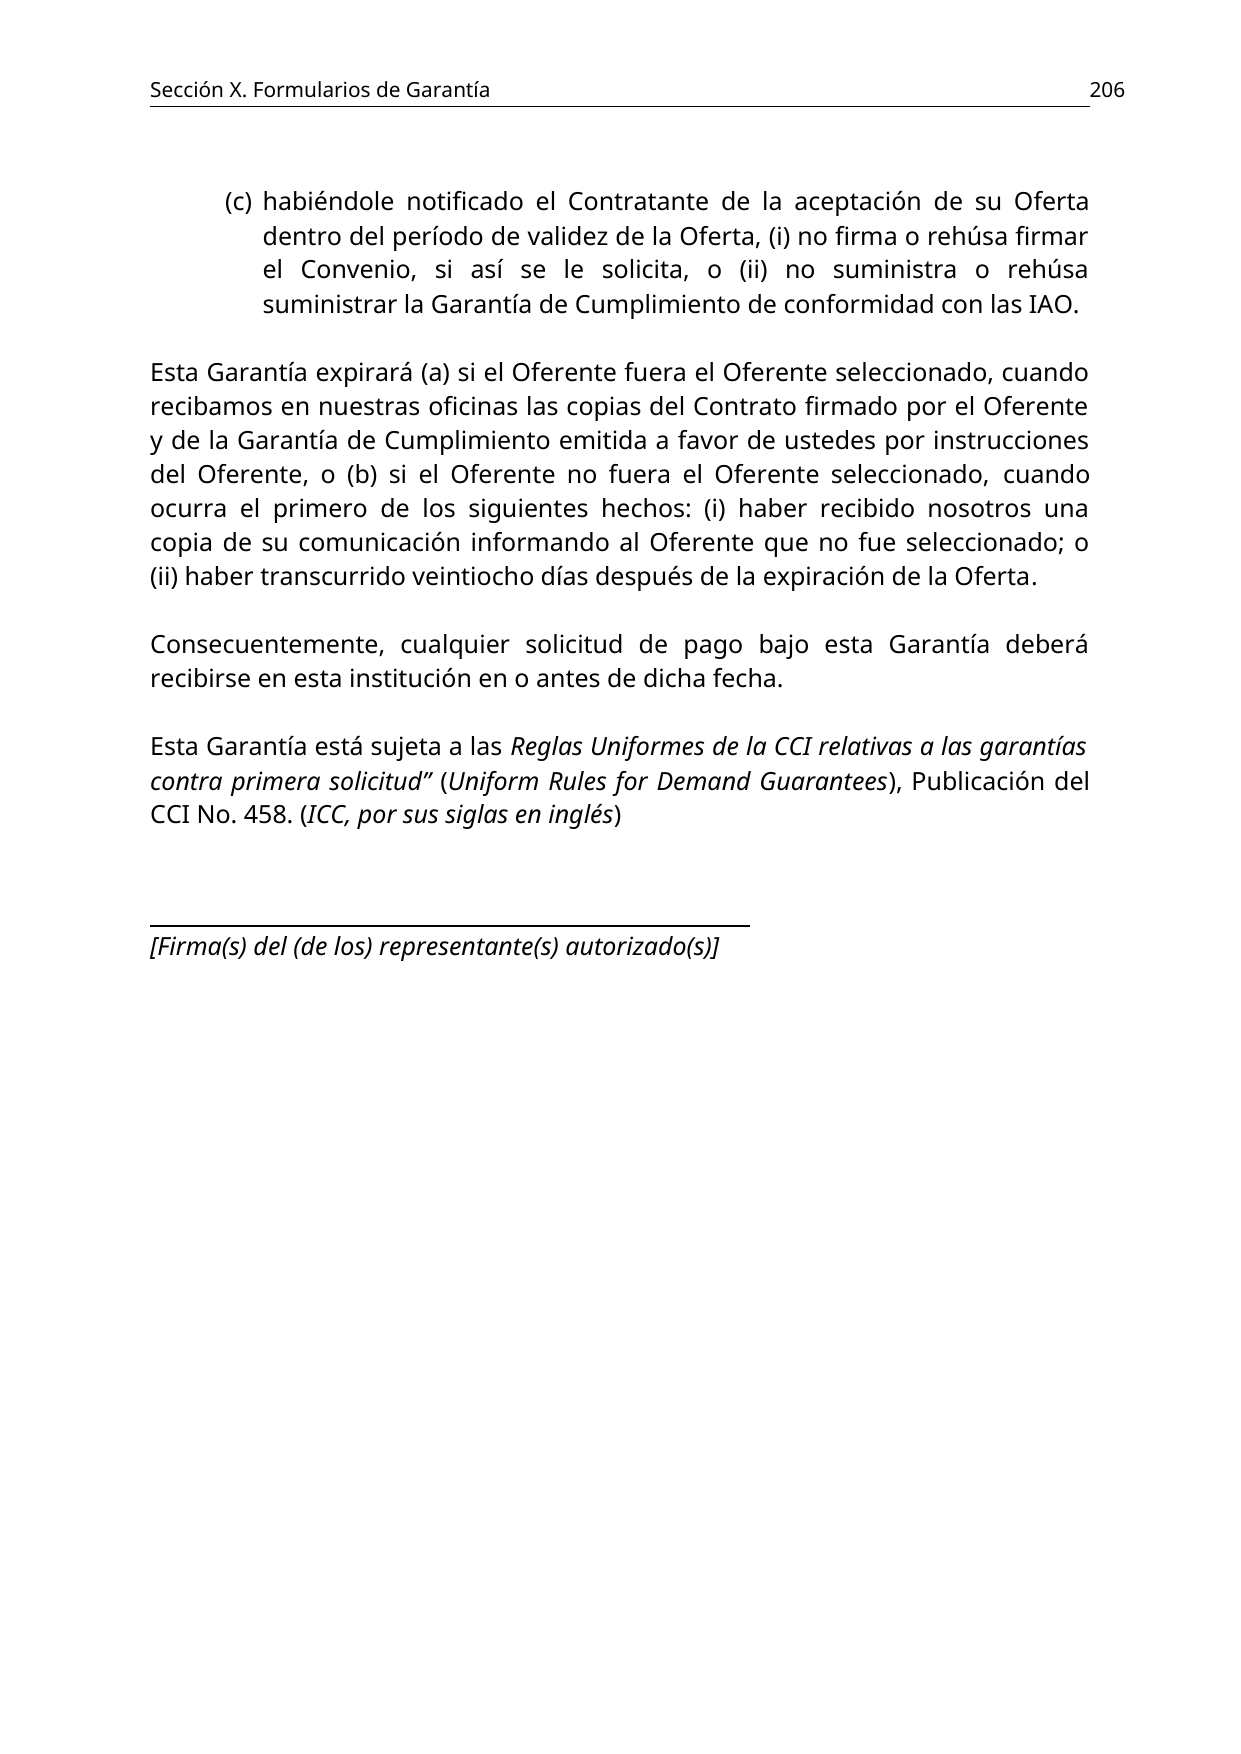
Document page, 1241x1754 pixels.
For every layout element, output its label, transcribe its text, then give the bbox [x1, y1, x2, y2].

list [Firma(s) del (de los) representante(s) autorizado(s)] [150, 928, 1090, 962]
list Esta Garantía está sujeta a las Reglas Uniformes de la CCI relativas a las garantías contra primera solicitud” (Uniform Rules for Demand Guarantees), Publicación del CCI No. 458. (ICC, por sus siglas en inglés) [150, 729, 1090, 831]
list (c) habiéndole notificado el Contratante de la aceptación de su Oferta dentro del período de validez de la Oferta, (i) no firma o rehúsa firmar el Convenio, si así se le solicita, o (ii) no suministra o rehúsa suministrar la Garantía de Cumplimiento de conformidad con las IAO. [225, 184, 1090, 320]
list Esta Garantía expirará (a) si el Oferente fuera el Oferente seleccionado, cuando recibamos en nuestras oficinas las copias del Contrato firmado por el Oferente y de la Garantía de Cumplimiento emitida a favor de ustedes por instrucciones del Oferente, o (b) si el Oferente no fuera el Oferente seleccionado, cuando ocurra el primero de los siguientes hechos: (i) haber recibido nosotros una copia de su comunicación informando al Oferente que no fue seleccionado; o (ii) haber transcurrido veintiocho días después de la expiración de la Oferta. [150, 354, 1090, 593]
list Consecuentemente, cualquier solicitud de pago bajo esta Garantía deberá recibirse en esta institución en o antes de dicha fecha. [150, 627, 1090, 695]
